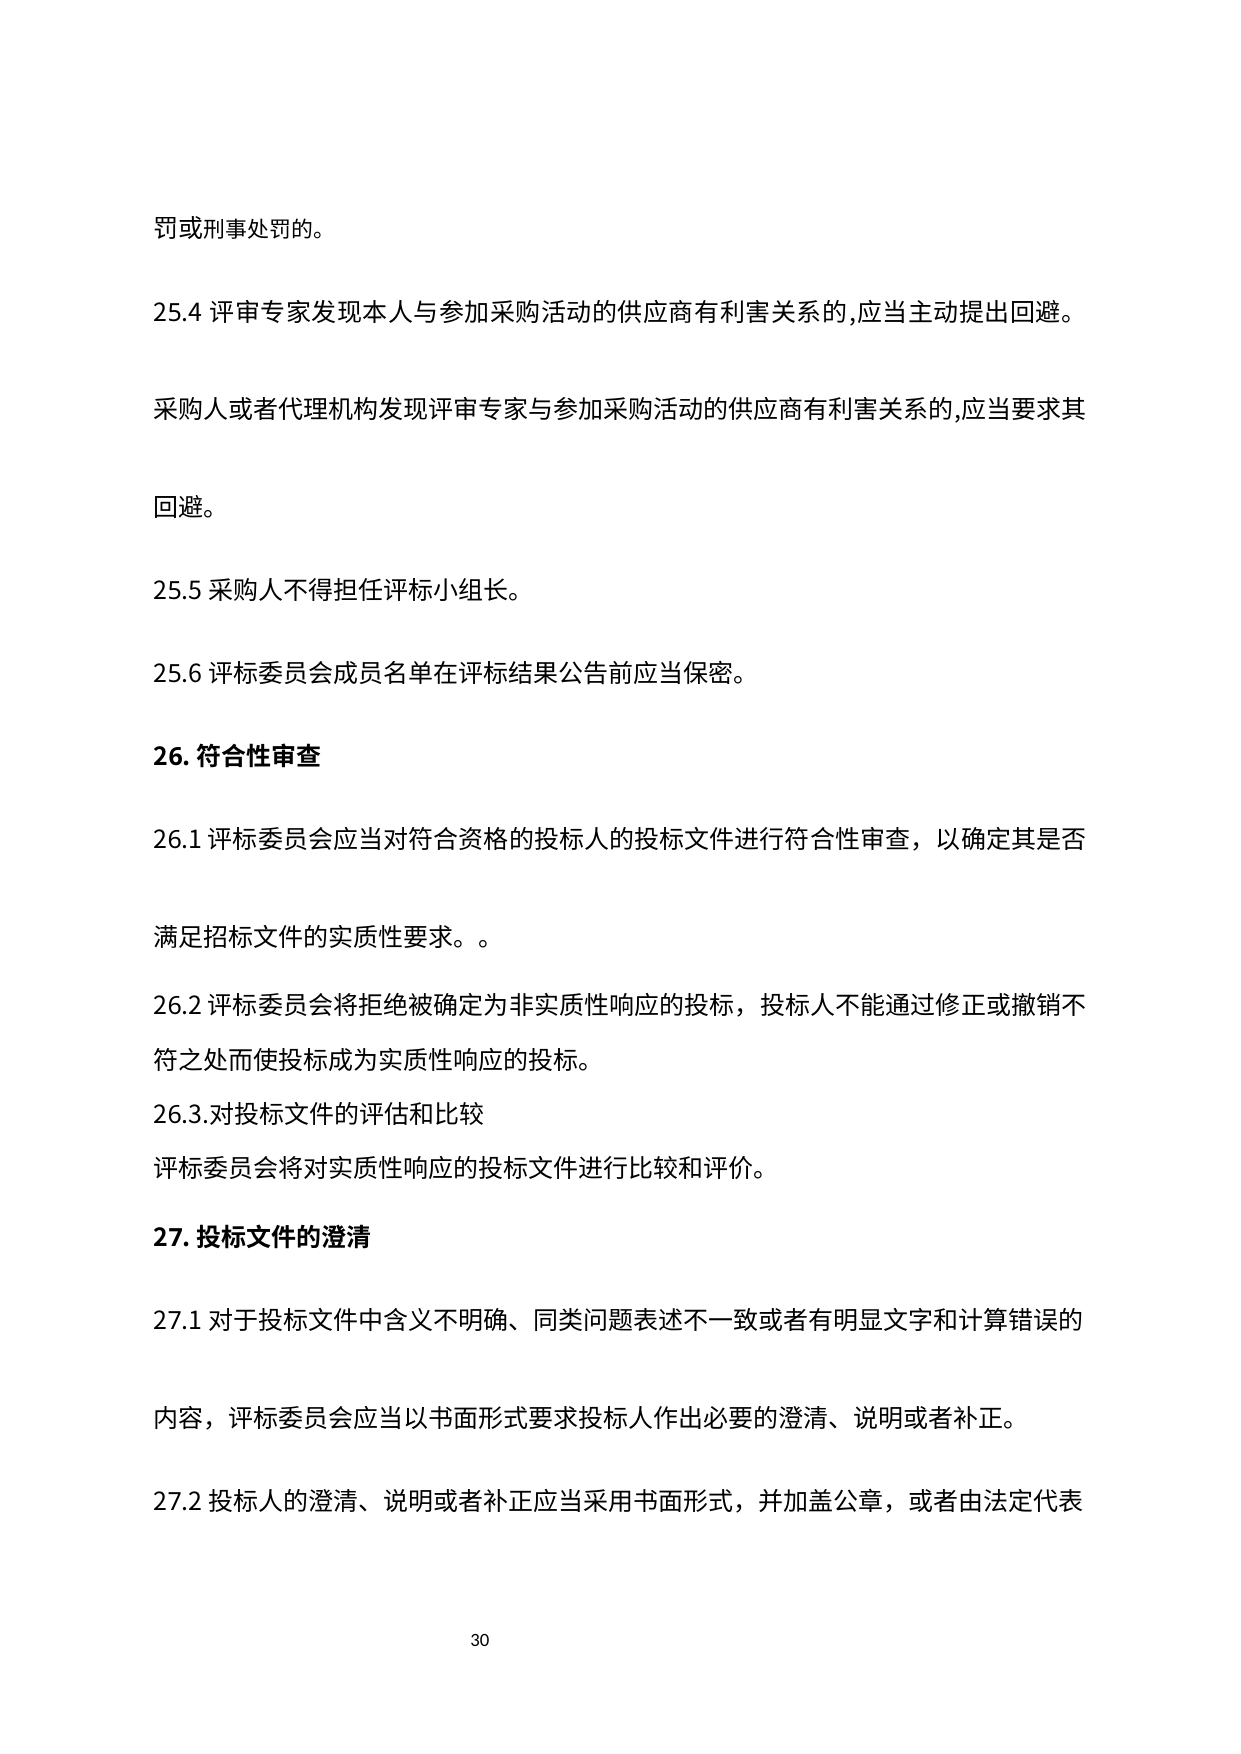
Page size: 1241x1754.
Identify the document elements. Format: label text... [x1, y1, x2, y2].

text 27. 投标文件的澄清 [153, 1203, 1087, 1268]
text 25.4 评审专家发现本人与参加采购活动的供应商有利害关系的,应当主动提出回避。采购人或者代理机构发现评审专家与参加采购活动的供应商有利害关系的,应当要求其回避。 [153, 278, 1087, 538]
text 26. 符合性审查 [153, 722, 1087, 787]
text 26.2评标委员会将拒绝被确定为非实质性响应的投标，投标人不能通过修正或撤销不符之处而使投标成为实质性响应的投标。 [153, 986, 1087, 1076]
text 26.1评标委员会应当对符合资格的投标人的投标文件进行符合性审查，以确定其是否满足招标文件的实质性要求。。 [153, 805, 1087, 968]
text 25.6 评标委员会成员名单在评标结果公告前应当保密。 [153, 639, 1087, 704]
text 27.1 对于投标文件中含义不明确、同类问题表述不一致或者有明显文字和计算错误的内容，评标委员会应当以书面形式要求投标人作出必要的澄清、说明或者补正。 [153, 1286, 1087, 1449]
text 25.5 采购人不得担任评标小组长。 [153, 556, 1087, 621]
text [153, 1467, 1087, 1532]
text 评标委员会将对实质性响应的投标文件进行比较和评价。 [153, 1149, 1087, 1185]
text 26.3.对投标文件的评估和比较 [153, 1094, 1087, 1131]
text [153, 194, 1087, 259]
